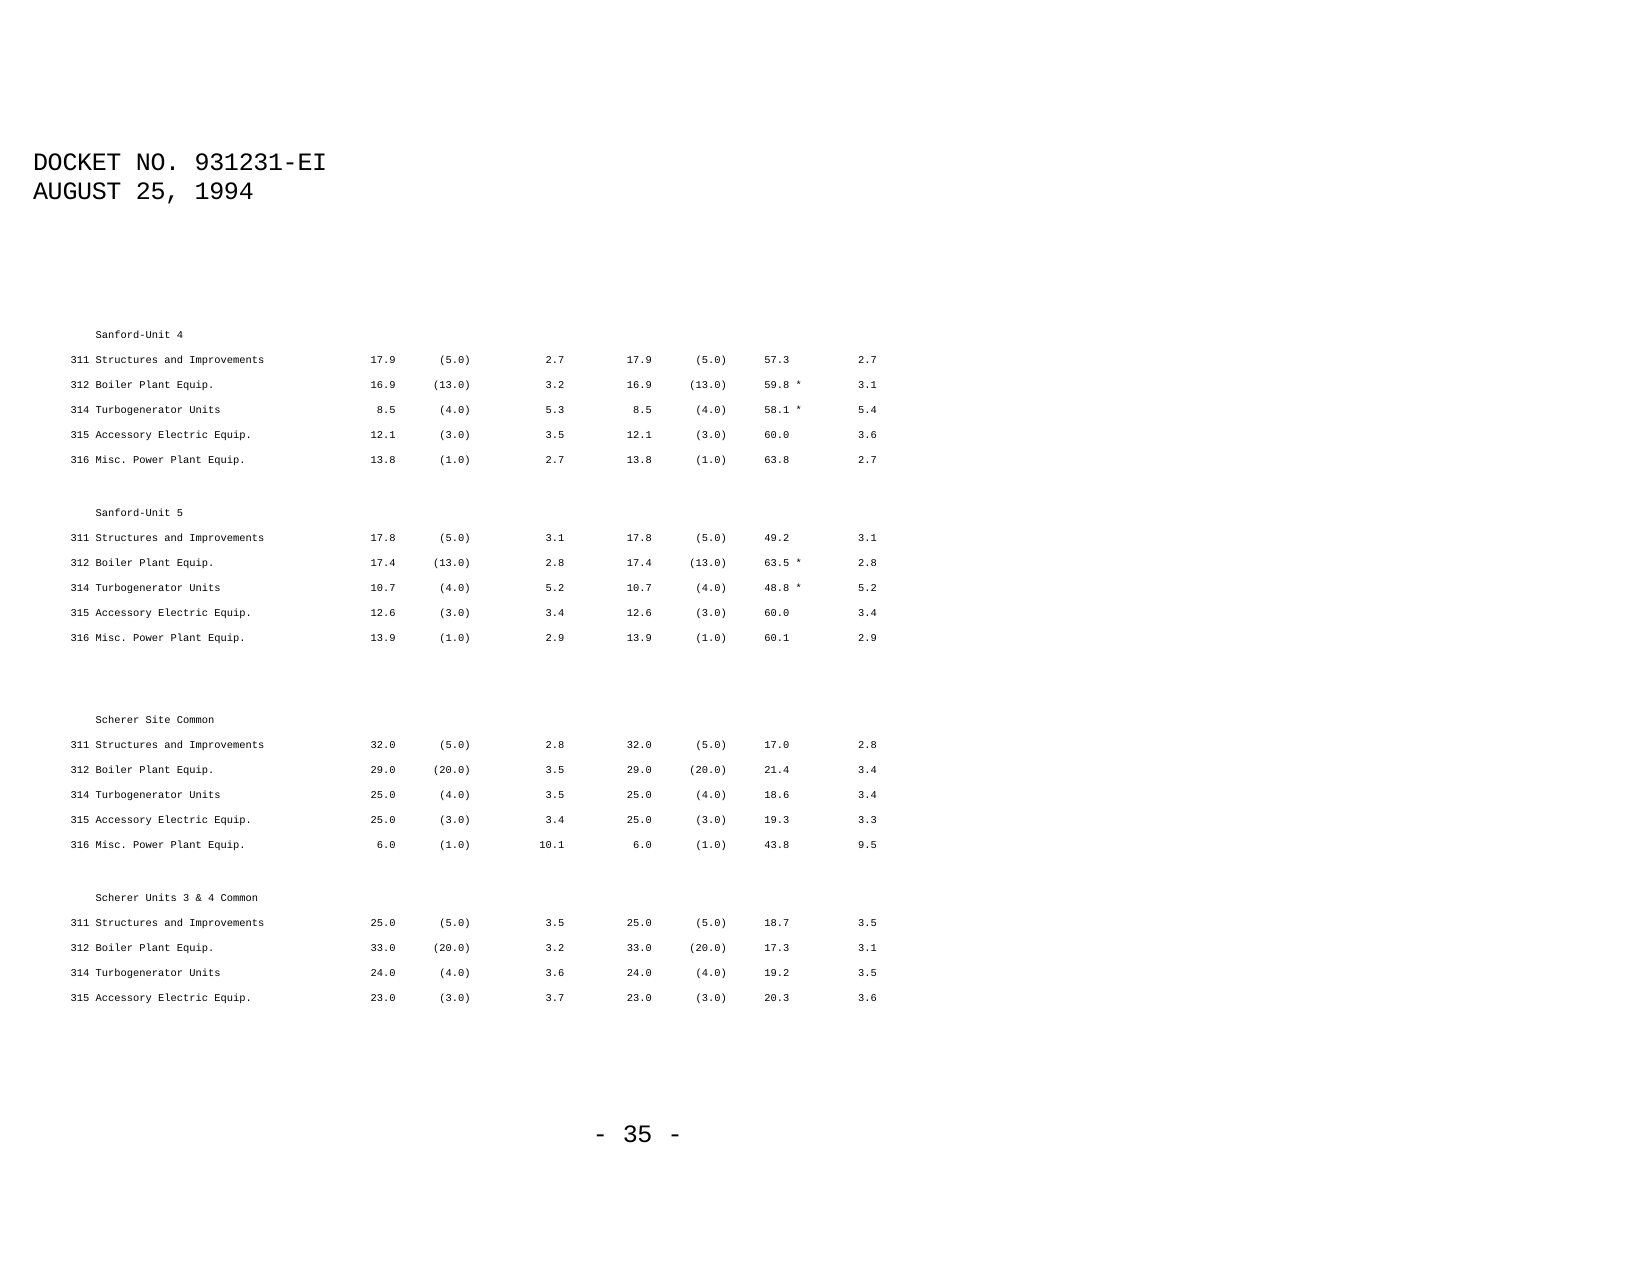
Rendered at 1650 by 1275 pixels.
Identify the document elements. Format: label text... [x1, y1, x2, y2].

text 312 Boiler Plant Equip. 16.9 (13.0) 3.2 16.9 (13.0) 59.8 * 3.1 [33, 367, 1612, 392]
text 314 Turbogenerator Units 25.0 (4.0) 3.5 25.0 (4.0) 18.6 3.4 [33, 777, 1612, 802]
text 316 Misc. Power Plant Equip. 6.0 (1.0) 10.1 6.0 (1.0) 43.8 9.5 [33, 827, 1612, 852]
text 314 Turbogenerator Units 10.7 (4.0) 5.2 10.7 (4.0) 48.8 * 5.2 [33, 570, 1612, 595]
text 312 Boiler Plant Equip. 17.4 (13.0) 2.8 17.4 (13.0) 63.5 * 2.8 [33, 545, 1612, 570]
text Sanford-Unit 5 [33, 495, 1612, 520]
text 311 Structures and Improvements 17.9 (5.0) 2.7 17.9 (5.0) 57.3 2.7 [33, 342, 1612, 367]
text 315 Accessory Electric Equip. 12.6 (3.0) 3.4 12.6 (3.0) 60.0 3.4 [33, 595, 1612, 620]
text Scherer Units 3 & 4 Common [33, 880, 1612, 905]
text Sanford-Unit 4 [33, 317, 1612, 342]
text 311 Structures and Improvements 32.0 (5.0) 2.8 32.0 (5.0) 17.0 2.8 [33, 727, 1612, 752]
text 315 Accessory Electric Equip. 25.0 (3.0) 3.4 25.0 (3.0) 19.3 3.3 [33, 802, 1612, 827]
text 314 Turbogenerator Units 24.0 (4.0) 3.6 24.0 (4.0) 19.2 3.5 [33, 955, 1612, 980]
text 311 Structures and Improvements 25.0 (5.0) 3.5 25.0 (5.0) 18.7 3.5 [33, 905, 1612, 930]
text 314 Turbogenerator Units 8.5 (4.0) 5.3 8.5 (4.0) 58.1 * 5.4 [33, 392, 1612, 417]
text 316 Misc. Power Plant Equip. 13.9 (1.0) 2.9 13.9 (1.0) 60.1 2.9 [33, 620, 1612, 645]
text 311 Structures and Improvements 17.8 (5.0) 3.1 17.8 (5.0) 49.2 3.1 [33, 520, 1612, 545]
text Scherer Site Common [33, 702, 1612, 727]
text 312 Boiler Plant Equip. 33.0 (20.0) 3.2 33.0 (20.0) 17.3 3.1 [33, 930, 1612, 955]
text 315 Accessory Electric Equip. 23.0 (3.0) 3.7 23.0 (3.0) 20.3 3.6 [33, 980, 1612, 1005]
text 315 Accessory Electric Equip. 12.1 (3.0) 3.5 12.1 (3.0) 60.0 3.6 [33, 417, 1612, 442]
text 316 Misc. Power Plant Equip. 13.8 (1.0) 2.7 13.8 (1.0) 63.8 2.7 [33, 442, 1612, 467]
text 312 Boiler Plant Equip. 29.0 (20.0) 3.5 29.0 (20.0) 21.4 3.4 [33, 752, 1612, 777]
